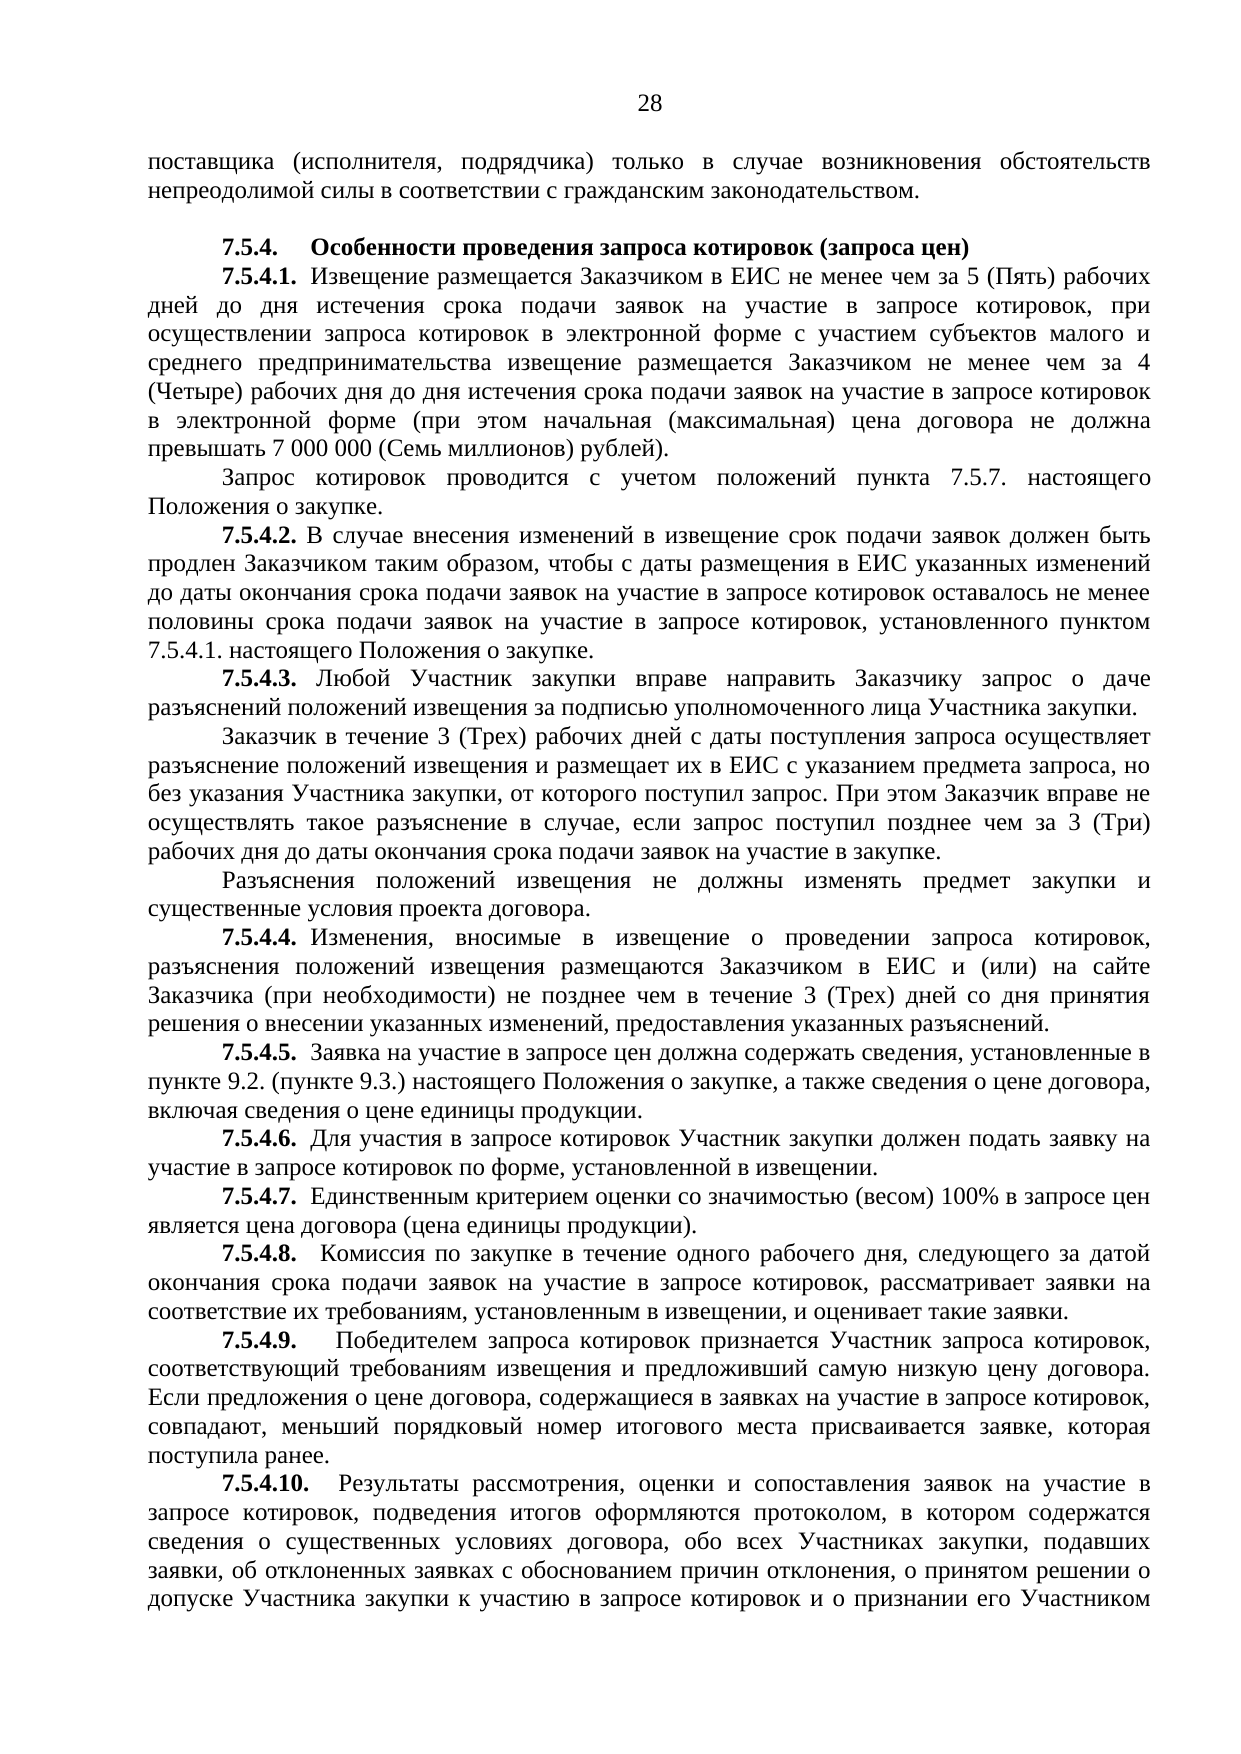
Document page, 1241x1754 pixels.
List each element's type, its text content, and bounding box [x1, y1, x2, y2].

list Изменения, вносимые в извещение о проведении запроса котировок, разъяснения положений извещения размещаются Заказчиком в ЕИС и (или) на сайте Заказчика (при необходимости) не позднее чем в течение 3 (Трех) дней со дня принятия решения о внесении указанных изменений, предоставления указанных разъяснений. [148, 922, 1152, 1037]
list Для участия в запросе котировок Участник закупки должен подать заявку на участие в запросе котировок по форме, установленной в извещении. [148, 1123, 1152, 1181]
text Запрос котировок проводится с учетом положений пункта 7.5.7. настоящего Положения о закупке. [148, 462, 1152, 520]
list Комиссия по закупке в течение одного рабочего дня, следующего за датой окончания срока подачи заявок на участие в запросе котировок, рассматривает заявки на соответствие их требованиям, установленным в извещении, и оценивает такие заявки. [148, 1238, 1152, 1325]
list Заявка на участие в запросе цен должна содержать сведения, установленные в пункте 9.2. (пункте 9.3.) настоящего Положения о закупке, а также сведения о цене договора, включая сведения о цене единицы продукции. [148, 1037, 1152, 1123]
text 7.5.4.1. Извещение размещается Заказчиком в ЕИС не менее чем за 5 (Пять) рабочих дней до дня истечения срока подачи заявок на участие в запросе котировок, при осуществлении запроса котировок в электронной форме с участием субъектов малого и среднего предпринимательства извещение размещается Заказчиком не менее чем за 4 (Четыре) рабочих дня до дня истечения срока подачи заявок на участие в запросе котировок в электронной форме (при этом начальная (максимальная) цена договора не должна превышать 7 000 000 (Семь миллионов) рублей). [148, 261, 1152, 462]
list Победителем запроса котировок признается Участник запроса котировок, соответствующий требованиям извещения и предложивший самую низкую цену договора. Если предложения о цене договора, содержащиеся в заявках на участие в запросе котировок, совпадают, меньший порядковый номер итогового места присваивается заявке, которая поступила ранее. [148, 1325, 1152, 1468]
text Заказчик в течение 3 (Трех) рабочих дней с даты поступления запроса осуществляет разъяснение положений извещения и размещает их в ЕИС с указанием предмета запроса, но без указания Участника закупки, от которого поступил запрос. При этом Заказчик вправе не осуществлять такое разъяснение в случае, если запрос поступил позднее чем за 3 (Три) рабочих дня до даты окончания срока подачи заявок на участие в закупке. [148, 721, 1152, 865]
text 7.5.4.2. В случае внесения изменений в извещение срок подачи заявок должен быть продлен Заказчиком таким образом, чтобы с даты размещения в ЕИС указанных изменений до даты окончания срока подачи заявок на участие в запросе котировок оставалось не менее половины срока подачи заявок на участие в запросе котировок, установленного пунктом 7.5.4.1. настоящего Положения о закупке. [148, 520, 1152, 663]
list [148, 1468, 1152, 1612]
list Единственным критерием оценки со значимостью (весом) 100% в запросе цен является цена договора (цена единицы продукции). [148, 1181, 1152, 1238]
text 7.5.4.3. Любой Участник закупки вправе направить Заказчику запрос о даче разъяснений положений извещения за подписью уполномоченного лица Участника закупки. [148, 663, 1152, 721]
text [148, 146, 1152, 203]
subtitle 7.5.4. Особенности проведения запроса котировок (запроса цен) [148, 232, 1152, 261]
text Разъяснения положений извещения не должны изменять предмет закупки и существенные условия проекта договора. [148, 865, 1152, 922]
